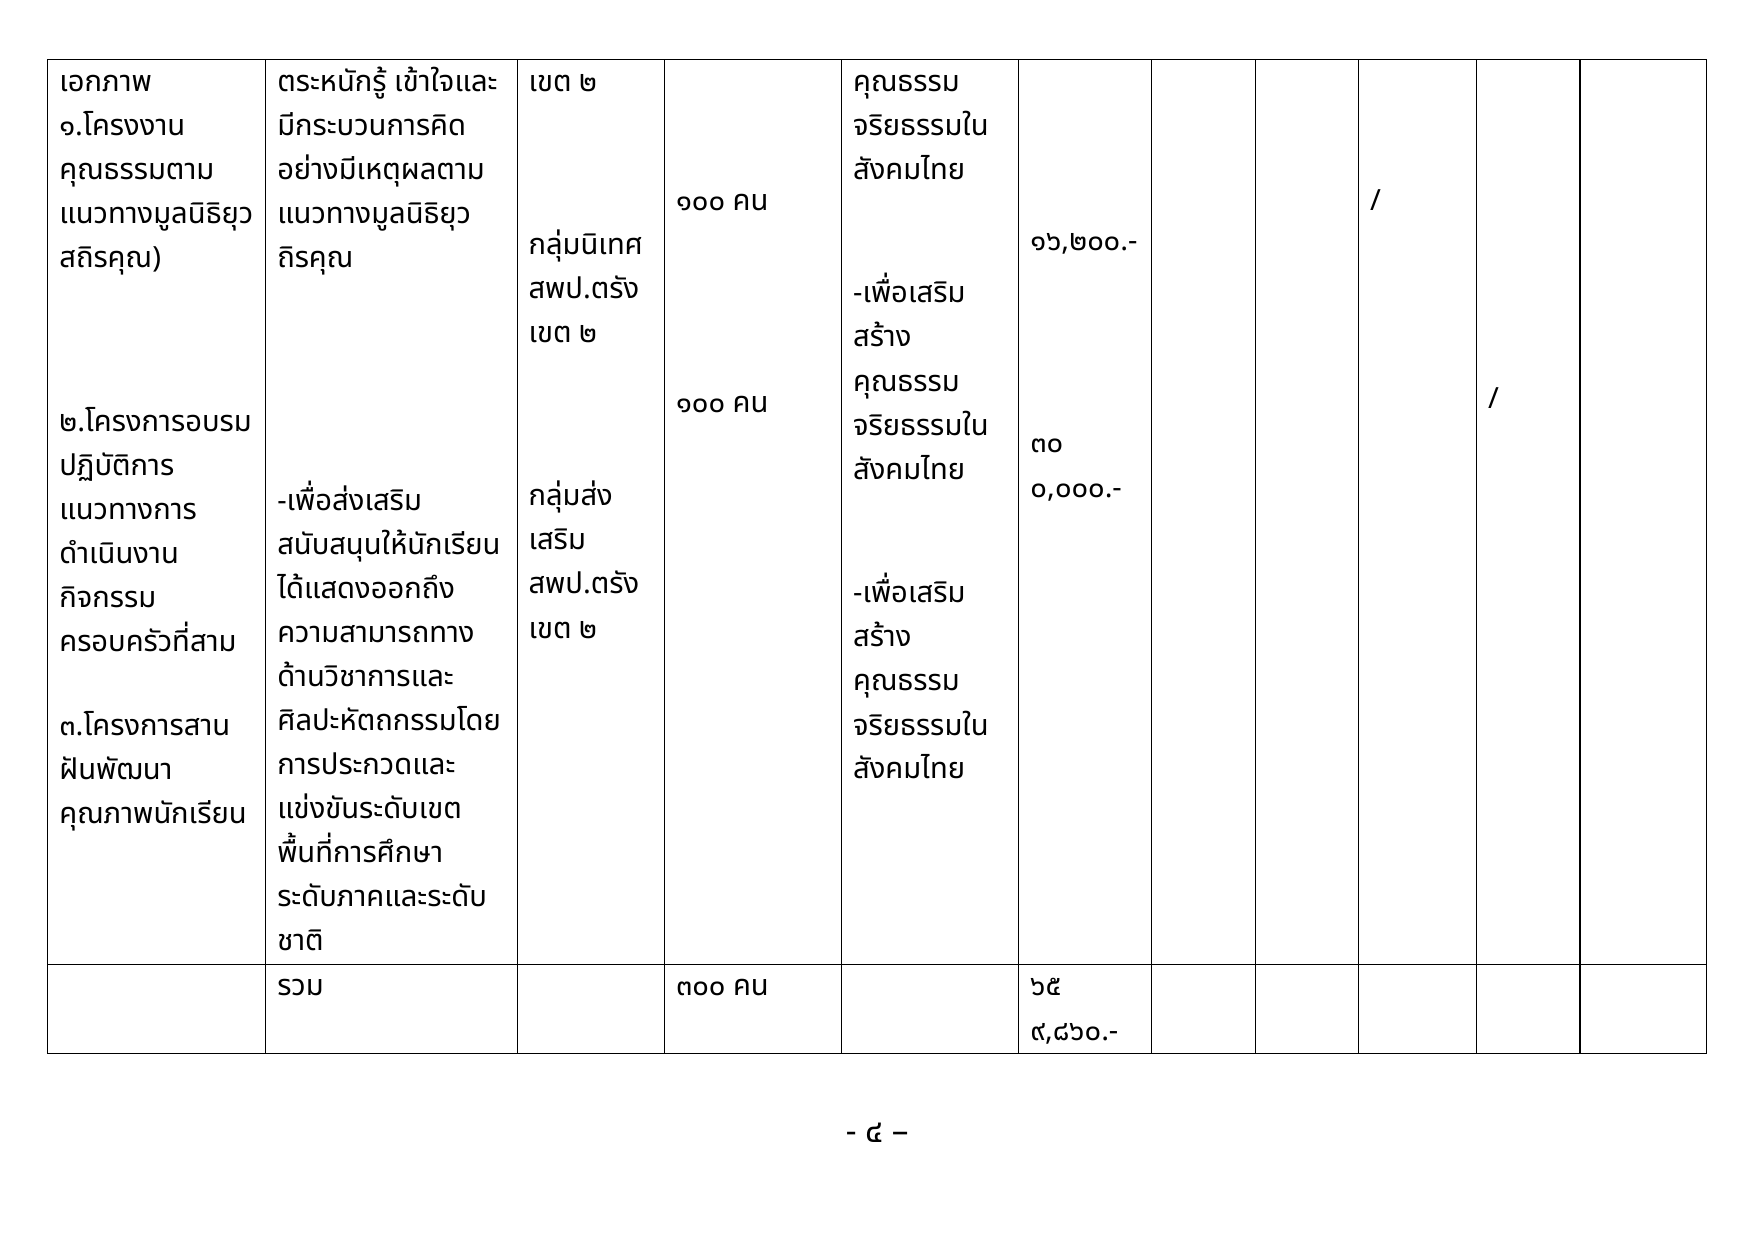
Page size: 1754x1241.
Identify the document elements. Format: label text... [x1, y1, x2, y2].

table_cell [1152, 965, 1255, 1053]
table_cell [518, 965, 664, 1053]
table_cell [48, 60, 265, 964]
table_cell [1359, 965, 1476, 1053]
table_cell [1256, 965, 1358, 1053]
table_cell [266, 60, 517, 964]
table_cell [1152, 60, 1255, 964]
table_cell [518, 60, 664, 964]
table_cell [842, 60, 1018, 964]
table_cell [48, 965, 265, 1053]
table_cell / / [1477, 60, 1579, 964]
table_cell [1581, 60, 1706, 964]
table_cell รวม [266, 965, 517, 1053]
table_cell [1477, 965, 1579, 1053]
table_cell ๖๕๙,๘๖๐.- [1019, 965, 1151, 1053]
table_cell [1581, 965, 1706, 1053]
table_cell / [1359, 60, 1476, 964]
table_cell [665, 60, 841, 964]
table_cell [1256, 60, 1358, 964]
table_cell ๓๐๐ คน [665, 965, 841, 1053]
table_cell [842, 965, 1018, 1053]
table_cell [1019, 60, 1151, 964]
text - ๔ – [59, 1106, 1695, 1157]
